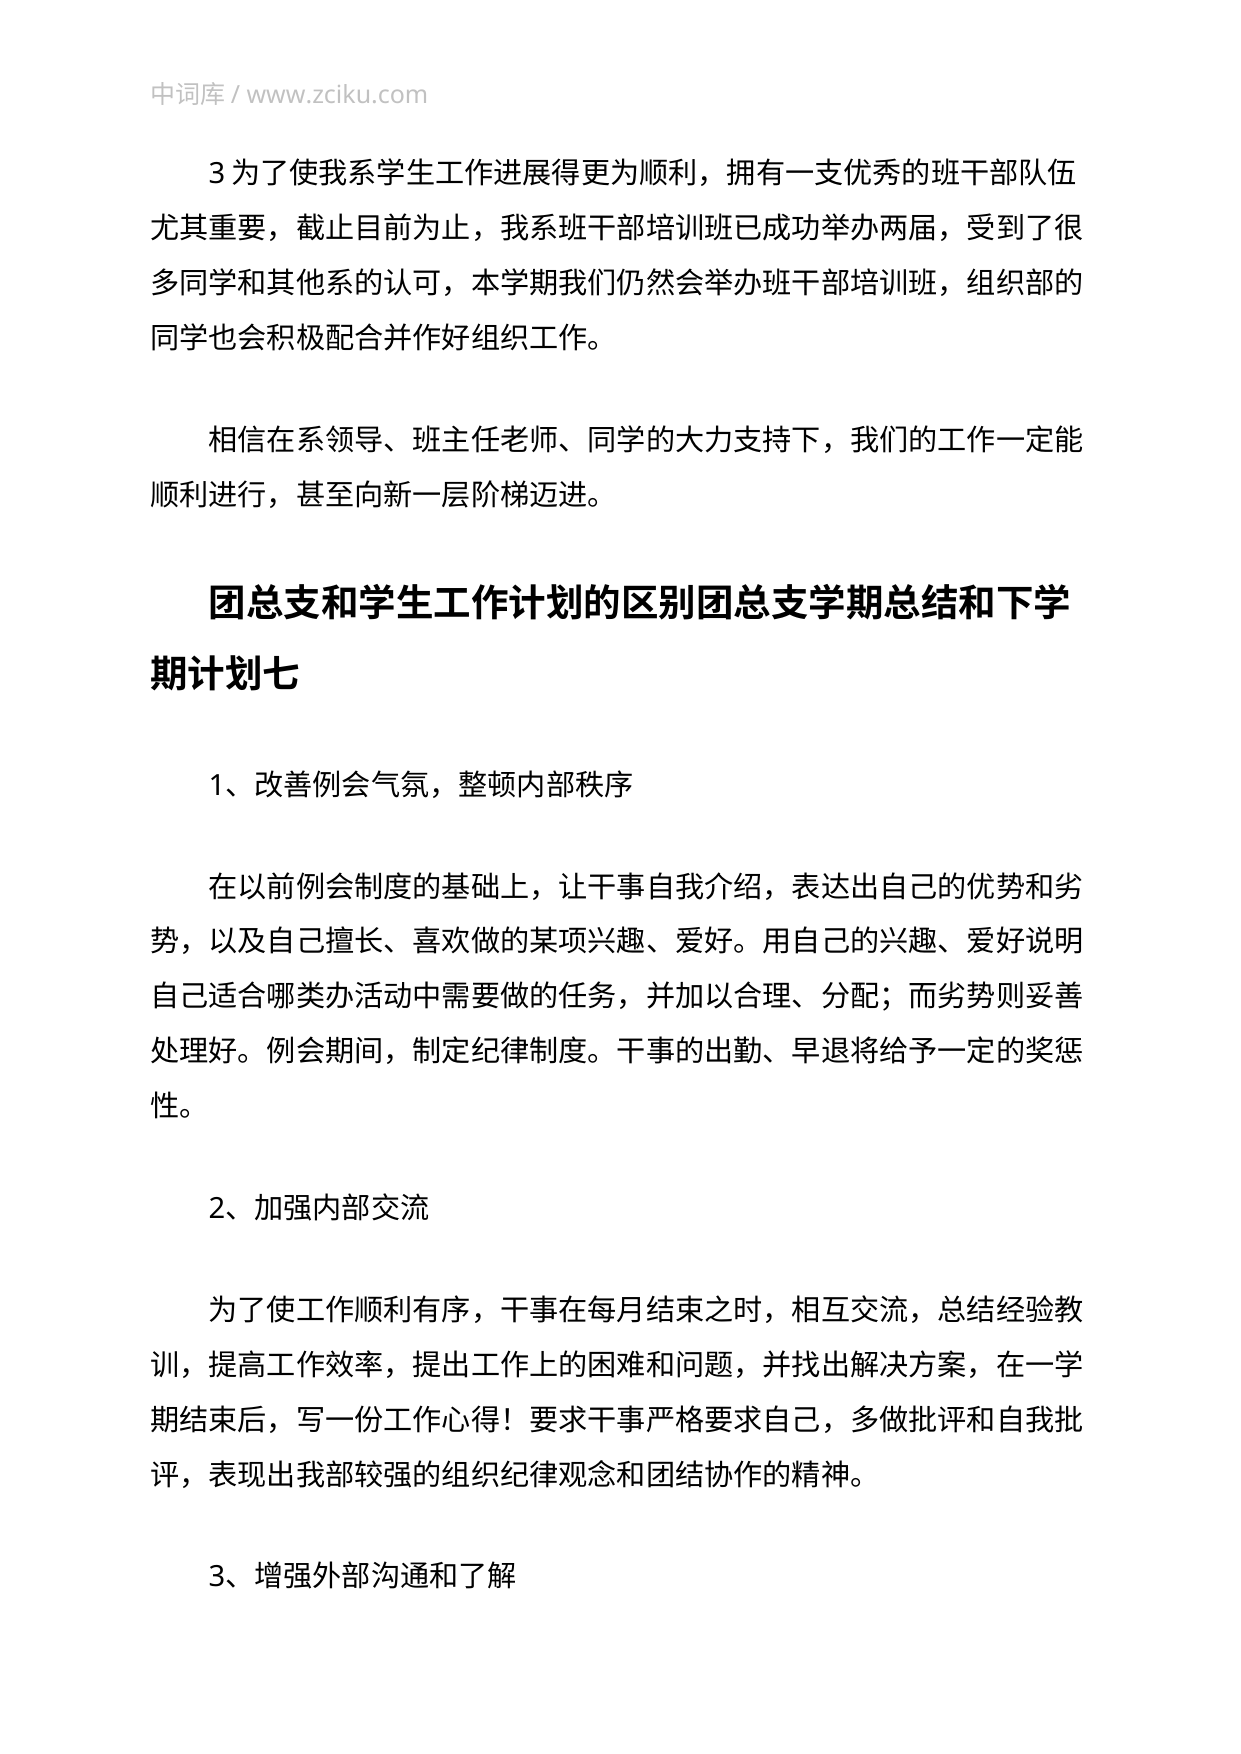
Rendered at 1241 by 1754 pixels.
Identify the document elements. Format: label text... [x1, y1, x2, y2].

text 团总支和学生工作计划的区别团总支学期总结和下学期计划七 [150, 573, 1090, 698]
text 1、改善例会气氛，整顿内部秩序 [150, 761, 1090, 803]
text 相信在系领导、班主任老师、同学的大力支持下，我们的工作一定能顺利进行，甚至向新一层阶梯迈进。 [150, 417, 1090, 514]
text 3、增强外部沟通和了解 [150, 1553, 1090, 1595]
text 2、加强内部交流 [150, 1184, 1090, 1227]
text 3为了使我系学生工作进展得更为顺利，拥有一支优秀的班干部队伍尤其重要，截止目前为止，我系班干部培训班已成功举办两届，受到了很多同学和其他系的认可，本学期我们仍然会举办班干部培训班，组织部的同学也会积极配合并作好组织工作。 [150, 150, 1090, 357]
text 在以前例会制度的基础上，让干事自我介绍，表达出自己的优势和劣势，以及自己擅长、喜欢做的某项兴趣、爱好。用自己的兴趣、爱好说明自己适合哪类办活动中需要做的任务，并加以合理、分配；而劣势则妥善处理好。例会期间，制定纪律制度。干事的出勤、早退将给予一定的奖惩性。 [150, 863, 1090, 1125]
text 为了使工作顺利有序，干事在每月结束之时，相互交流，总结经验教训，提高工作效率，提出工作上的困难和问题，并找出解决方案，在一学期结束后，写一份工作心得！要求干事严格要求自己，多做批评和自我批评，表现出我部较强的组织纪律观念和团结协作的精神。 [150, 1286, 1090, 1493]
